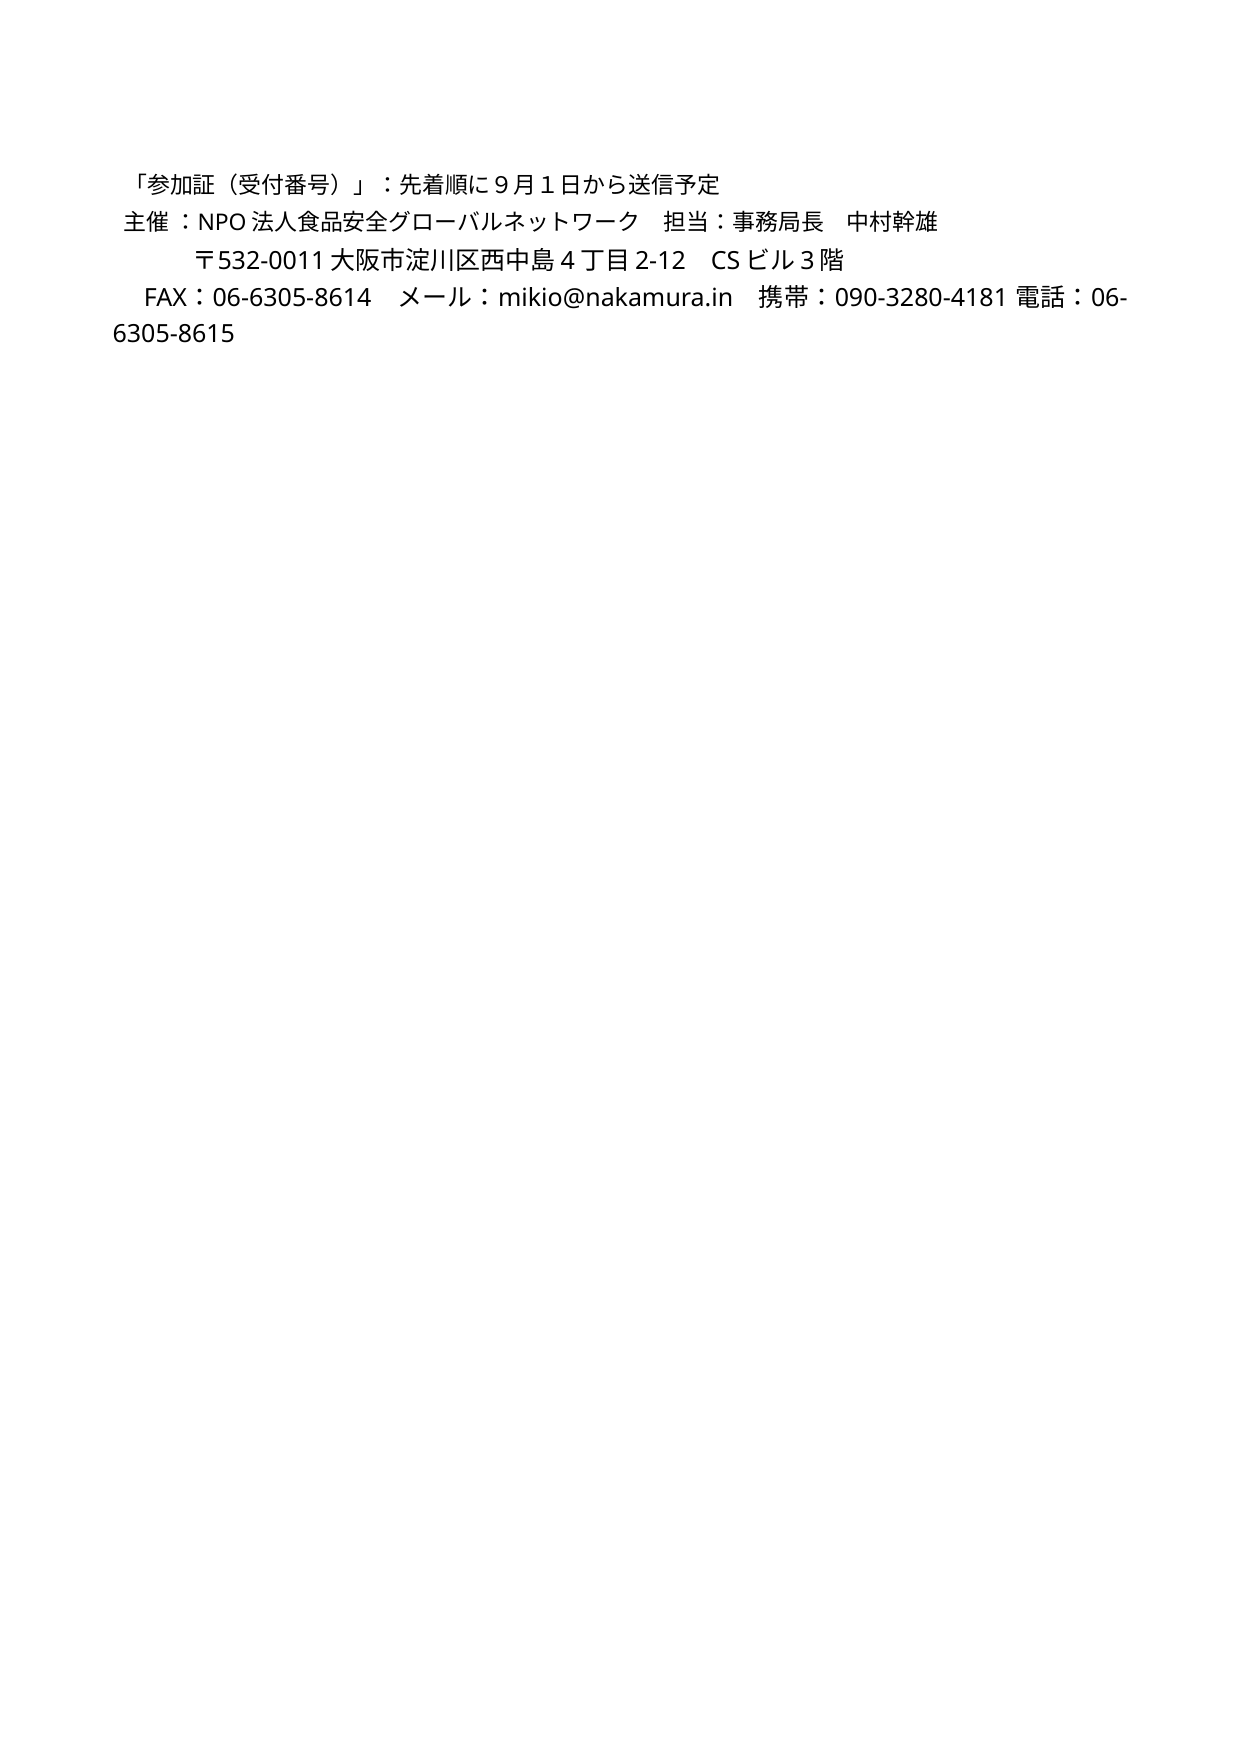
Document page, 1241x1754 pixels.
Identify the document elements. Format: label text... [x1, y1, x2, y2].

text 主催 ：NPO法人食品安全グローバルネットワーク 担当：事務局長 中村幹雄 〒532-0011大阪市淀川区西中島4丁目2-12 CSビル3階 [123, 202, 1128, 277]
text 「参加証（受付番号）」：先着順に９月１日から送信予定 [112, 164, 1128, 202]
text FAX：06-6305-8614 メール：mikio@nakamura.in 携帯：090-3280-4181 電話：06-6305-8615 [112, 277, 1128, 352]
